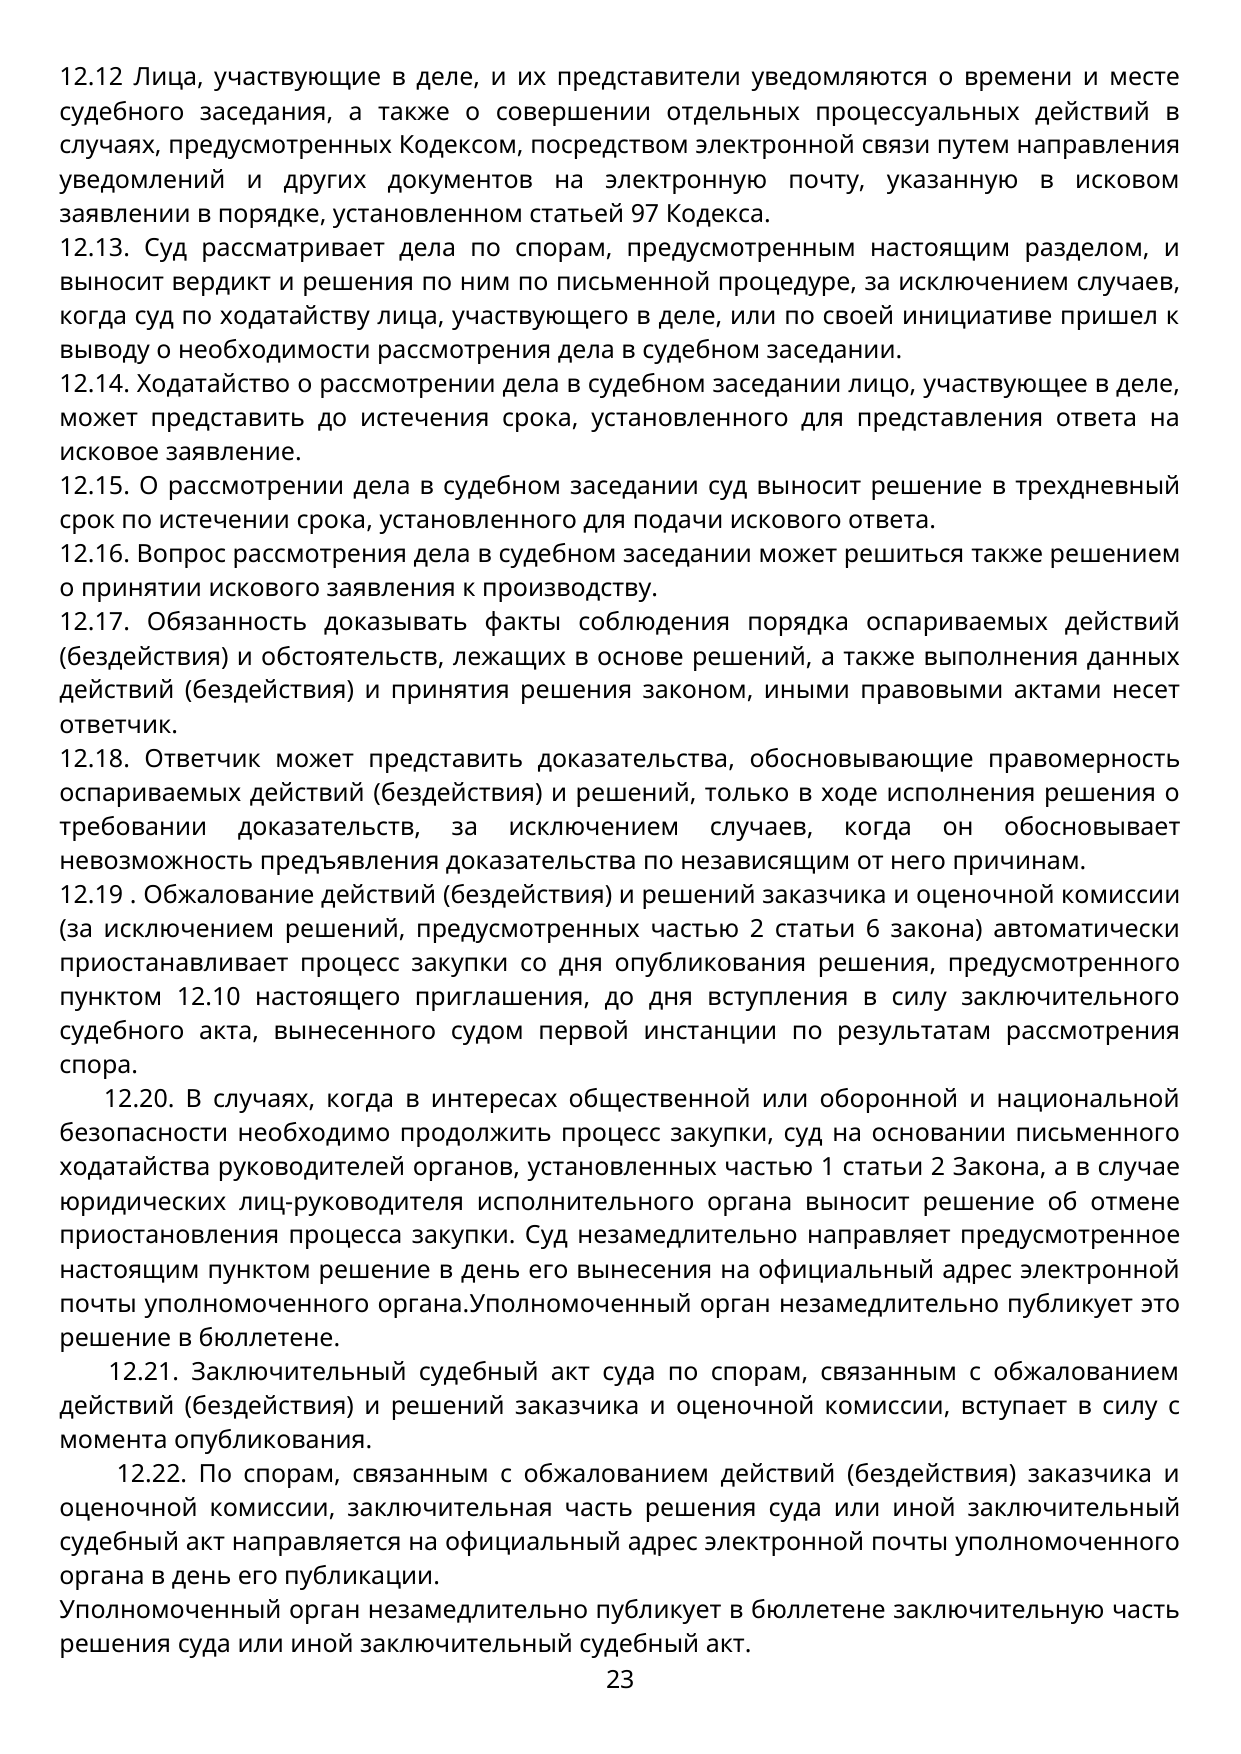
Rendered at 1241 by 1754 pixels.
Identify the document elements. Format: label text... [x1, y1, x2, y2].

text 12.17. Обязанность доказывать факты соблюдения порядка оспариваемых действий (бездействия) и обстоятельств, лежащих в основе решений, а также выполнения данных действий (бездействия) и принятия решения законом, иными правовыми актами несет ответчик. [59, 604, 1181, 740]
text 12.19 . Обжалование действий (бездействия) и решений заказчика и оценочной комиссии (за исключением решений, предусмотренных частью 2 статьи 6 закона) автоматически приостанавливает процесс закупки со дня опубликования решения, предусмотренного пунктом 12.10 настоящего приглашения, до дня вступления в силу заключительного судебного акта, вынесенного судом первой инстанции по результатам рассмотрения спора. [59, 877, 1181, 1081]
text 12.16. Вопрос рассмотрения дела в судебном заседании может решиться также решением о принятии искового заявления к производству. [59, 536, 1181, 604]
text 12.20. В случаях, когда в интересах общественной или оборонной и национальной безопасности необходимо продолжить процесс закупки, суд на основании письменного ходатайства руководителей органов, установленных частью 1 статьи 2 Закона, а в случае юридических лиц-руководителя исполнительного органа выносит решение об отмене приостановления процесса закупки. Суд незамедлительно направляет предусмотренное настоящим пунктом решение в день его вынесения на официальный адрес электронной почты уполномоченного органа.Уполномоченный орган незамедлительно публикует это решение в бюллетене. [59, 1081, 1181, 1353]
text 12.14. Ходатайство о рассмотрении дела в судебном заседании лицо, участвующее в деле, может представить до истечения срока, установленного для представления ответа на исковое заявление. [59, 366, 1181, 468]
text 12.12 Лица, участвующие в деле, и их представители уведомляются о времени и месте судебного заседания, а также о совершении отдельных процессуальных действий в случаях, предусмотренных Кодексом, посредством электронной связи путем направления уведомлений и других документов на электронную почту, указанную в исковом заявлении в порядке, установленном статьей 97 Кодекса. [59, 59, 1181, 229]
text 12.18. Ответчик может представить доказательства, обосновывающие правомерность оспариваемых действий (бездействия) и решений, только в ходе исполнения решения о требовании доказательств, за исключением случаев, когда он обосновывает невозможность предъявления доказательства по независящим от него причинам. [59, 740, 1181, 877]
text 12.22. По спорам, связанным с обжалованием действий (бездействия) заказчика и оценочной комиссии, заключительная часть решения суда или иной заключительный судебный акт направляется на официальный адрес электронной почты уполномоченного органа в день его публикации. [59, 1456, 1181, 1592]
text 12.15. О рассмотрении дела в судебном заседании суд выносит решение в трехдневный срок по истечении срока, установленного для подачи искового ответа. [59, 468, 1181, 536]
text 12.13. Суд рассматривает дела по спорам, предусмотренным настоящим разделом, и выносит вердикт и решения по ним по письменной процедуре, за исключением случаев, когда суд по ходатайству лица, участвующего в деле, или по своей инициативе пришел к выводу о необходимости рассмотрения дела в судебном заседании. [59, 229, 1181, 366]
text Уполномоченный орган незамедлительно публикует в бюллетене заключительную часть решения суда или иной заключительный судебный акт. [59, 1592, 1181, 1660]
text 12.21. Заключительный судебный акт суда по спорам, связанным с обжалованием действий (бездействия) и решений заказчика и оценочной комиссии, вступает в силу с момента опубликования. [59, 1353, 1181, 1456]
